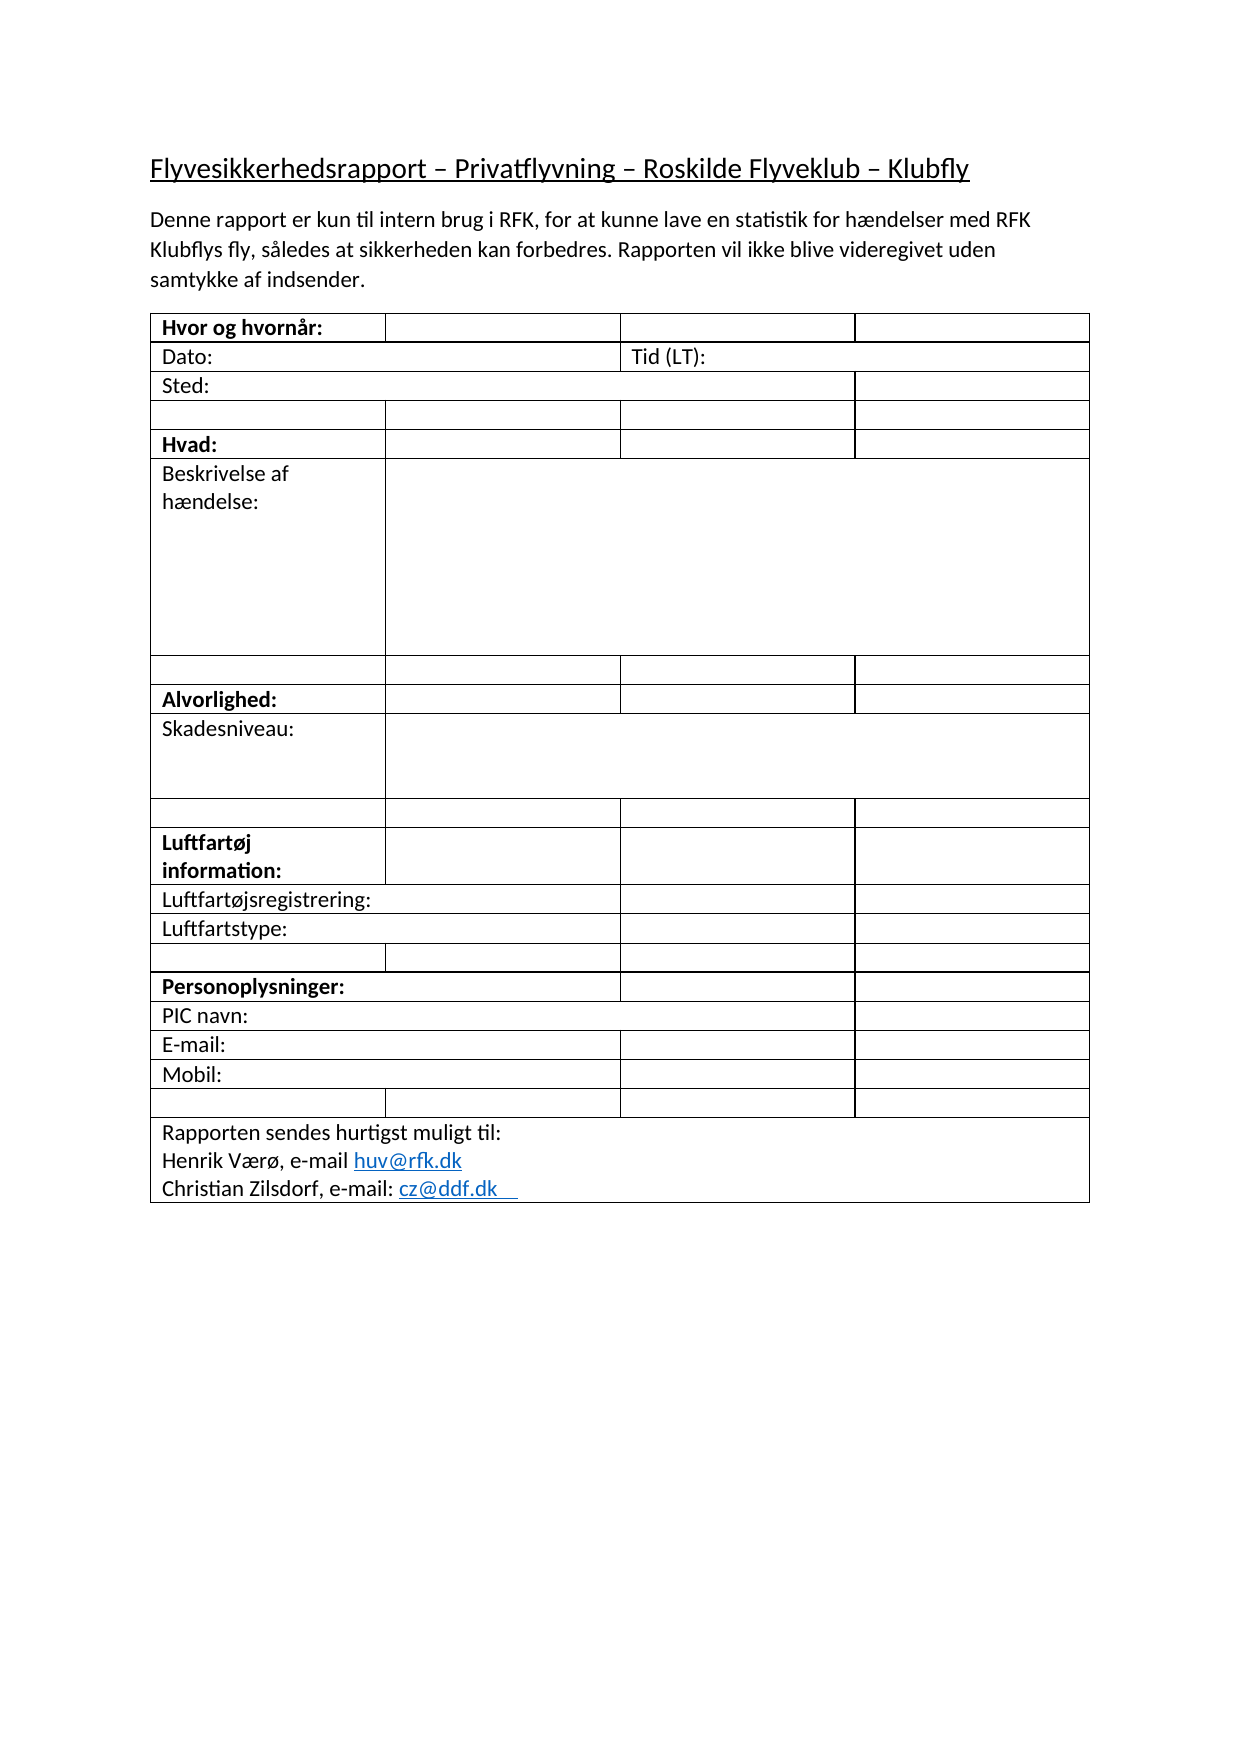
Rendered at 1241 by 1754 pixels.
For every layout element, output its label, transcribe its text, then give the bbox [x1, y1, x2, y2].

table_cell [386, 430, 620, 458]
table_header [386, 314, 620, 341]
table_cell [856, 799, 1089, 827]
table_cell [856, 914, 1089, 942]
table_cell [856, 973, 1089, 1001]
table_cell [621, 685, 854, 713]
table_cell Luftfartøjsregistrering: [151, 885, 620, 913]
table_cell [856, 1031, 1089, 1059]
text Flyvesikkerhedsrapport – Privatflyvning – Roskilde Flyveklub – Klubfly [150, 150, 1090, 186]
table_cell [621, 430, 854, 458]
table_cell Tid (LT): [621, 343, 1089, 371]
table_cell Personoplysninger: [151, 973, 620, 1001]
table_cell [386, 944, 620, 971]
table_cell [856, 944, 1089, 971]
table_cell Skadesniveau: [151, 714, 385, 798]
table_cell Luftfartstype: [151, 914, 620, 942]
table_cell Alvorlighed: [151, 685, 385, 713]
table_cell [621, 401, 854, 429]
table_cell E-mail: [151, 1031, 620, 1059]
table_cell [151, 799, 385, 827]
table_cell [856, 656, 1089, 684]
table_cell [386, 828, 620, 884]
table_cell [621, 799, 854, 827]
table_cell [621, 973, 854, 1001]
table_cell [151, 656, 385, 684]
table_cell [621, 1031, 854, 1059]
table_cell [151, 1089, 385, 1117]
table_cell [386, 799, 620, 827]
table_cell [151, 401, 385, 429]
table_cell [621, 1089, 854, 1117]
table_cell [621, 1060, 854, 1088]
table_cell [856, 828, 1089, 884]
table_cell Hvad: [151, 430, 385, 458]
table_cell Luftfartøj information: [151, 828, 385, 884]
table_cell [856, 401, 1089, 429]
table_cell [621, 944, 854, 971]
table_cell PIC navn: [151, 1002, 854, 1029]
table_cell [621, 656, 854, 684]
table_cell [856, 1089, 1089, 1117]
table_cell [386, 685, 620, 713]
table_cell Dato: [151, 343, 620, 371]
table_cell Beskrivelse af hændelse: [151, 459, 385, 655]
table_cell [856, 1060, 1089, 1088]
text Denne rapport er kun til intern brug i RFK, for at kunne lave en statistik for hændelser med RFK Klubflys fly, således at sikkerheden kan forbedres. Rapporten vil ikke blive videregivet uden samtykke af indsender. [150, 205, 1090, 293]
table_cell [856, 685, 1089, 713]
table_cell Sted: [151, 372, 854, 399]
table_cell [386, 714, 1089, 798]
table_cell [621, 914, 854, 942]
table_cell [621, 885, 854, 913]
table_cell [621, 828, 854, 884]
table_header Hvor og hvornår: [151, 314, 385, 341]
table_cell Rapporten sendes hurtigst muligt til: Henrik Værø, e-mail huv@rfk.dk Christian Zilsdorf, e-mail: cz@ddf.dk [151, 1118, 1089, 1202]
table_cell [386, 1089, 620, 1117]
table_cell [856, 430, 1089, 458]
table_header [856, 314, 1089, 341]
table_cell Mobil: [151, 1060, 620, 1088]
table_cell [386, 401, 620, 429]
table_cell [856, 885, 1089, 913]
table_cell [856, 1002, 1089, 1029]
table_cell [386, 459, 1089, 655]
table_cell [856, 372, 1089, 399]
table_cell [386, 656, 620, 684]
table_cell [151, 944, 385, 971]
table_header [621, 314, 854, 341]
